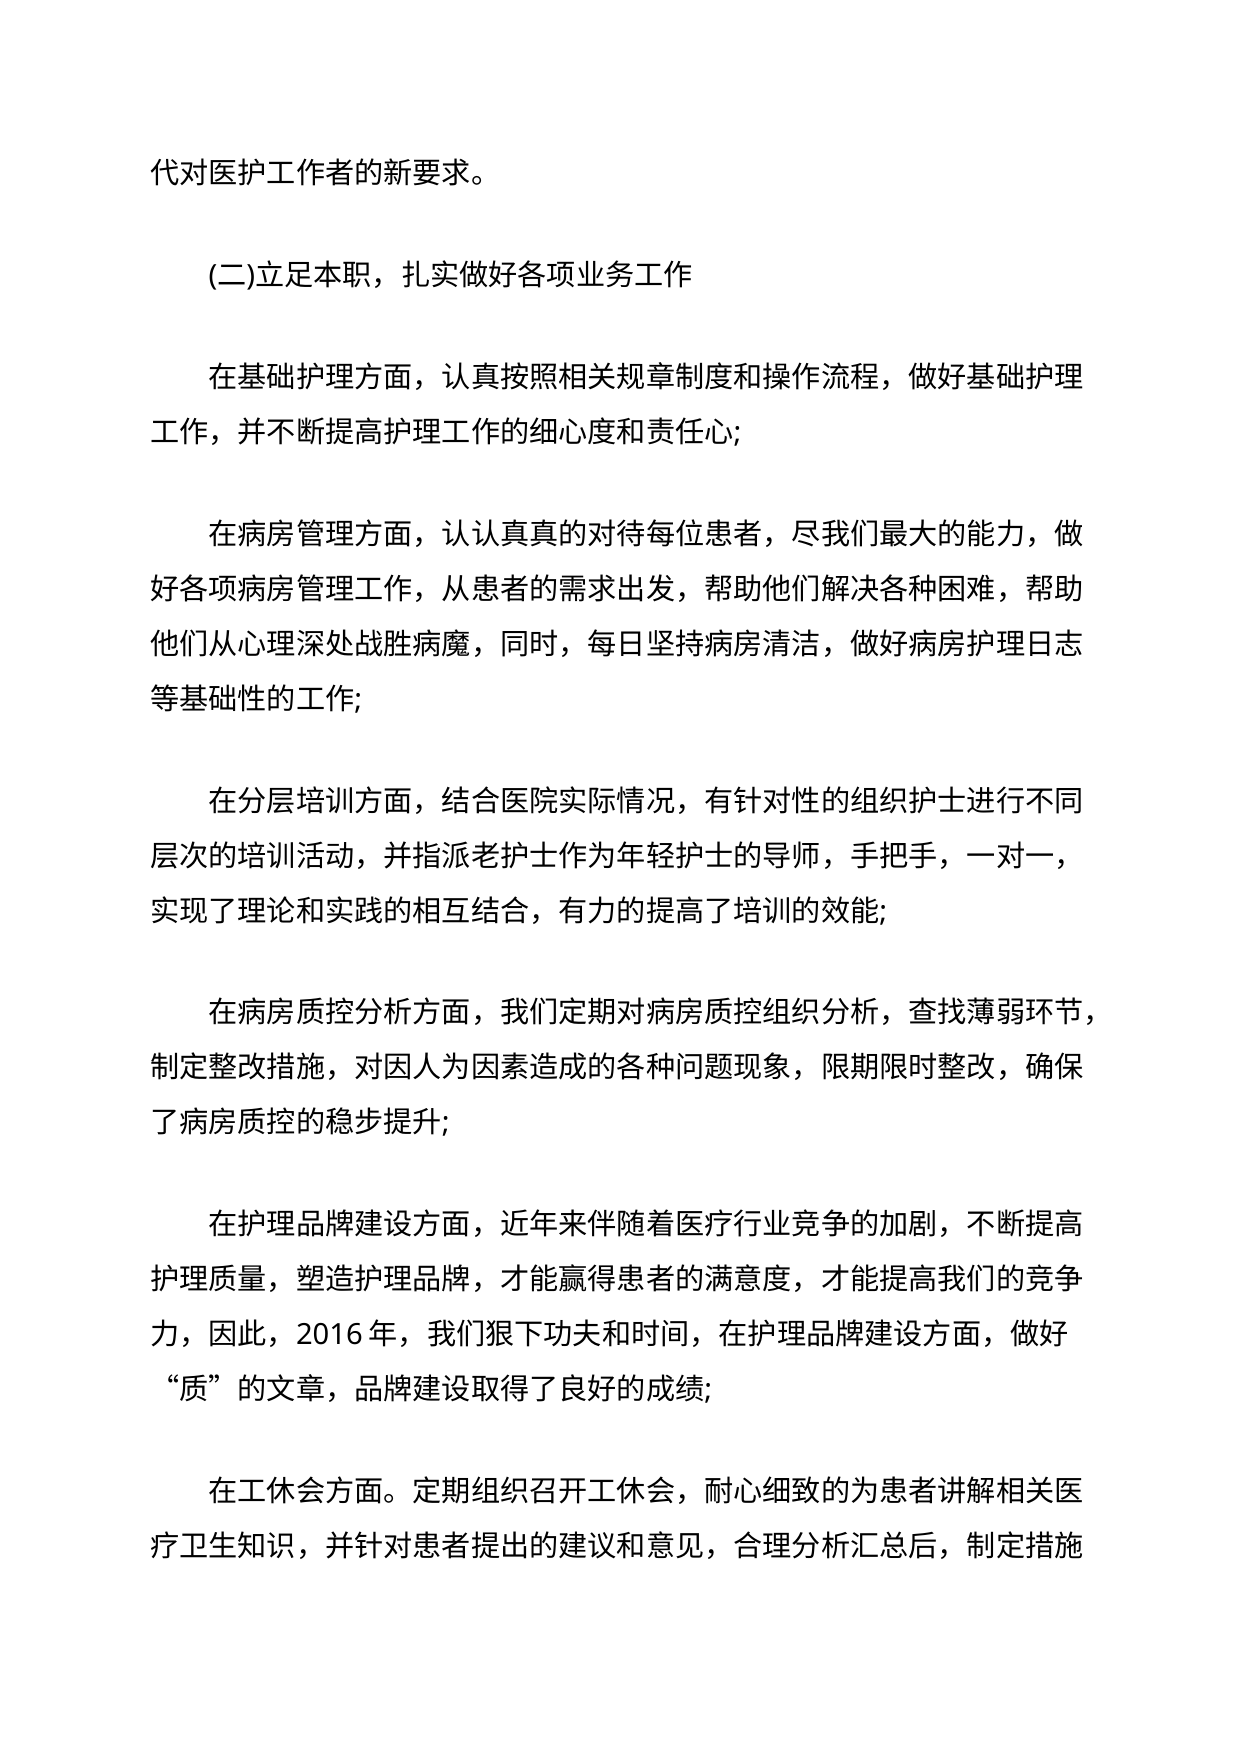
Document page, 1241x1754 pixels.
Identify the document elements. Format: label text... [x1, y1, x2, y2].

text 在分层培训方面，结合医院实际情况，有针对性的组织护士进行不同层次的培训活动，并指派老护士作为年轻护士的导师，手把手，一对一，实现了理论和实践的相互结合，有力的提高了培训的效能; [150, 777, 1090, 929]
text 在护理品牌建设方面，近年来伴随着医疗行业竞争的加剧，不断提高护理质量，塑造护理品牌，才能赢得患者的满意度，才能提高我们的竞争力，因此，2016年，我们狠下功夫和时间，在护理品牌建设方面，做好“质”的文章，品牌建设取得了良好的成绩; [150, 1201, 1090, 1408]
text (二)立足本职，扎实做好各项业务工作 [150, 252, 1090, 294]
text 在基础护理方面，认真按照相关规章制度和操作流程，做好基础护理工作，并不断提高护理工作的细心度和责任心; [150, 354, 1090, 451]
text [150, 1468, 1090, 1565]
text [150, 150, 1090, 192]
text 在病房管理方面，认认真真的对待每位患者，尽我们最大的能力，做好各项病房管理工作，从患者的需求出发，帮助他们解决各种困难，帮助他们从心理深处战胜病魔，同时，每日坚持病房清洁，做好病房护理日志等基础性的工作; [150, 511, 1090, 718]
text 在病房质控分析方面，我们定期对病房质控组织分析，查找薄弱环节，制定整改措施，对因人为因素造成的各种问题现象，限期限时整改，确保了病房质控的稳步提升; [150, 989, 1090, 1141]
